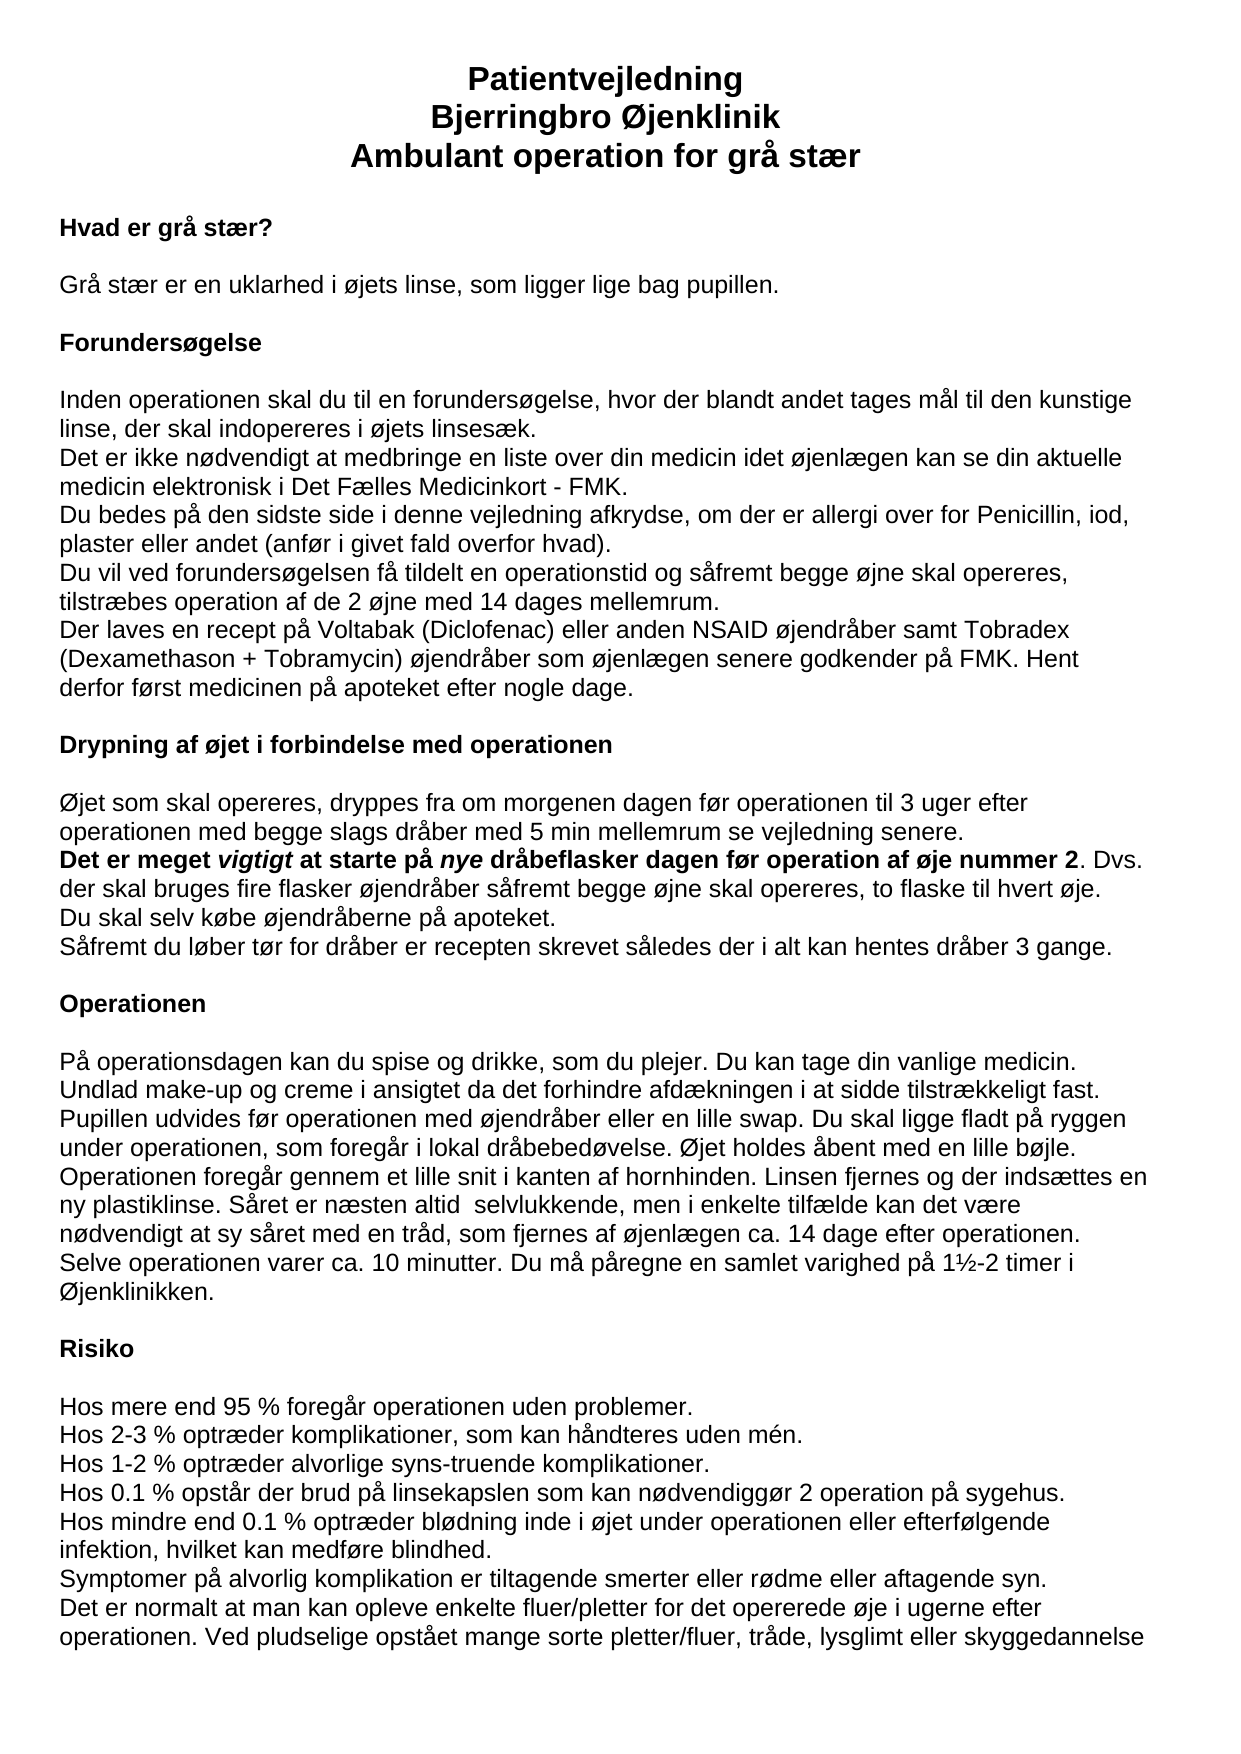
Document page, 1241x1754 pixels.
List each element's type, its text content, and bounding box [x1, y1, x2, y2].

text Selve operationen varer ca. 10 minutter. Du må påregne en samlet varighed på 1½-2 timer i Øjenklinikken. [59, 1248, 1152, 1305]
text Hos 2-3 % optræder komplikationer, som kan håndteres uden mén. [59, 1420, 1152, 1449]
text Patientvejledning [59, 59, 1152, 97]
text Du vil ved forundersøgelsen få tildelt en operationstid og såfremt begge øjne skal opereres, tilstræbes operation af de 2 øjne med 14 dages mellemrum. [59, 558, 1152, 615]
text Drypning af øjet i forbindelse med operationen [59, 730, 1152, 759]
text Det er meget vigtigt at starte på nye dråbeflasker dagen før operation af øje nummer 2. Dvs. der skal bruges fire flasker øjendråber såfremt begge øjne skal opereres, to flaske til hvert øje. [59, 845, 1152, 903]
text Hos mindre end 0.1 % optræder blødning inde i øjet under operationen eller efterfølgende infektion, hvilket kan medføre blindhed. [59, 1507, 1152, 1564]
text Operationen [59, 989, 1152, 1018]
text Ambulant operation for grå stær [59, 136, 1152, 174]
text På operationsdagen kan du spise og drikke, som du plejer. Du kan tage din vanlige medicin. Undlad make-up og creme i ansigtet da det forhindre afdækningen i at sidde tilstrækkeligt fast. [59, 1047, 1152, 1104]
text Øjet som skal opereres, dryppes fra om morgenen dagen før operationen til 3 uger efter operationen med begge slags dråber med 5 min mellemrum se vejledning senere. [59, 788, 1152, 845]
text Symptomer på alvorlig komplikation er tiltagende smerter eller rødme eller aftagende syn. [59, 1564, 1152, 1593]
text Såfremt du løber tør for dråber er recepten skrevet således der i alt kan hentes dråber 3 gange. [59, 932, 1152, 960]
text Hos mere end 95 % foregår operationen uden problemer. [59, 1392, 1152, 1420]
text Hvad er grå stær? [59, 213, 1152, 242]
text Forundersøgelse [59, 328, 1152, 357]
text Hos 1-2 % optræder alvorlige syns-truende komplikationer. [59, 1449, 1152, 1478]
text Det er ikke nødvendigt at medbringe en liste over din medicin idet øjenlægen kan se din aktuelle medicin elektronisk i Det Fælles Medicinkort - FMK. [59, 443, 1152, 500]
text Risiko [59, 1334, 1152, 1363]
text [59, 1593, 1152, 1650]
text Grå stær er en uklarhed i øjets linse, som ligger lige bag pupillen. [59, 270, 1152, 299]
text Bjerringbro Øjenklinik [59, 97, 1152, 136]
text Du skal selv købe øjendråberne på apoteket. [59, 903, 1152, 932]
text Pupillen udvides før operationen med øjendråber eller en lille swap. Du skal ligge fladt på ryggen under operationen, som foregår i lokal dråbebedøvelse. Øjet holdes åbent med en lille bøjle. Operationen foregår gennem et lille snit i kanten af hornhinden. Linsen fjernes og der indsættes en ny plastiklinse. Såret er næsten altid selvlukkende, men i enkelte tilfælde kan det være nødvendigt at sy såret med en tråd, som fjernes af øjenlægen ca. 14 dage efter operationen. [59, 1104, 1152, 1248]
text Der laves en recept på Voltabak (Diclofenac) eller anden NSAID øjendråber samt Tobradex (Dexamethason + Tobramycin) øjendråber som øjenlægen senere godkender på FMK. Hent derfor først medicinen på apoteket efter nogle dage. [59, 615, 1152, 702]
text Inden operationen skal du til en forundersøgelse, hvor der blandt andet tages mål til den kunstige linse, der skal indopereres i øjets linsesæk. [59, 385, 1152, 443]
text Du bedes på den sidste side i denne vejledning afkrydse, om der er allergi over for Penicillin, iod, plaster eller andet (anfør i givet fald overfor hvad). [59, 500, 1152, 558]
text Hos 0.1 % opstår der brud på linsekapslen som kan nødvendiggør 2 operation på sygehus. [59, 1478, 1152, 1507]
